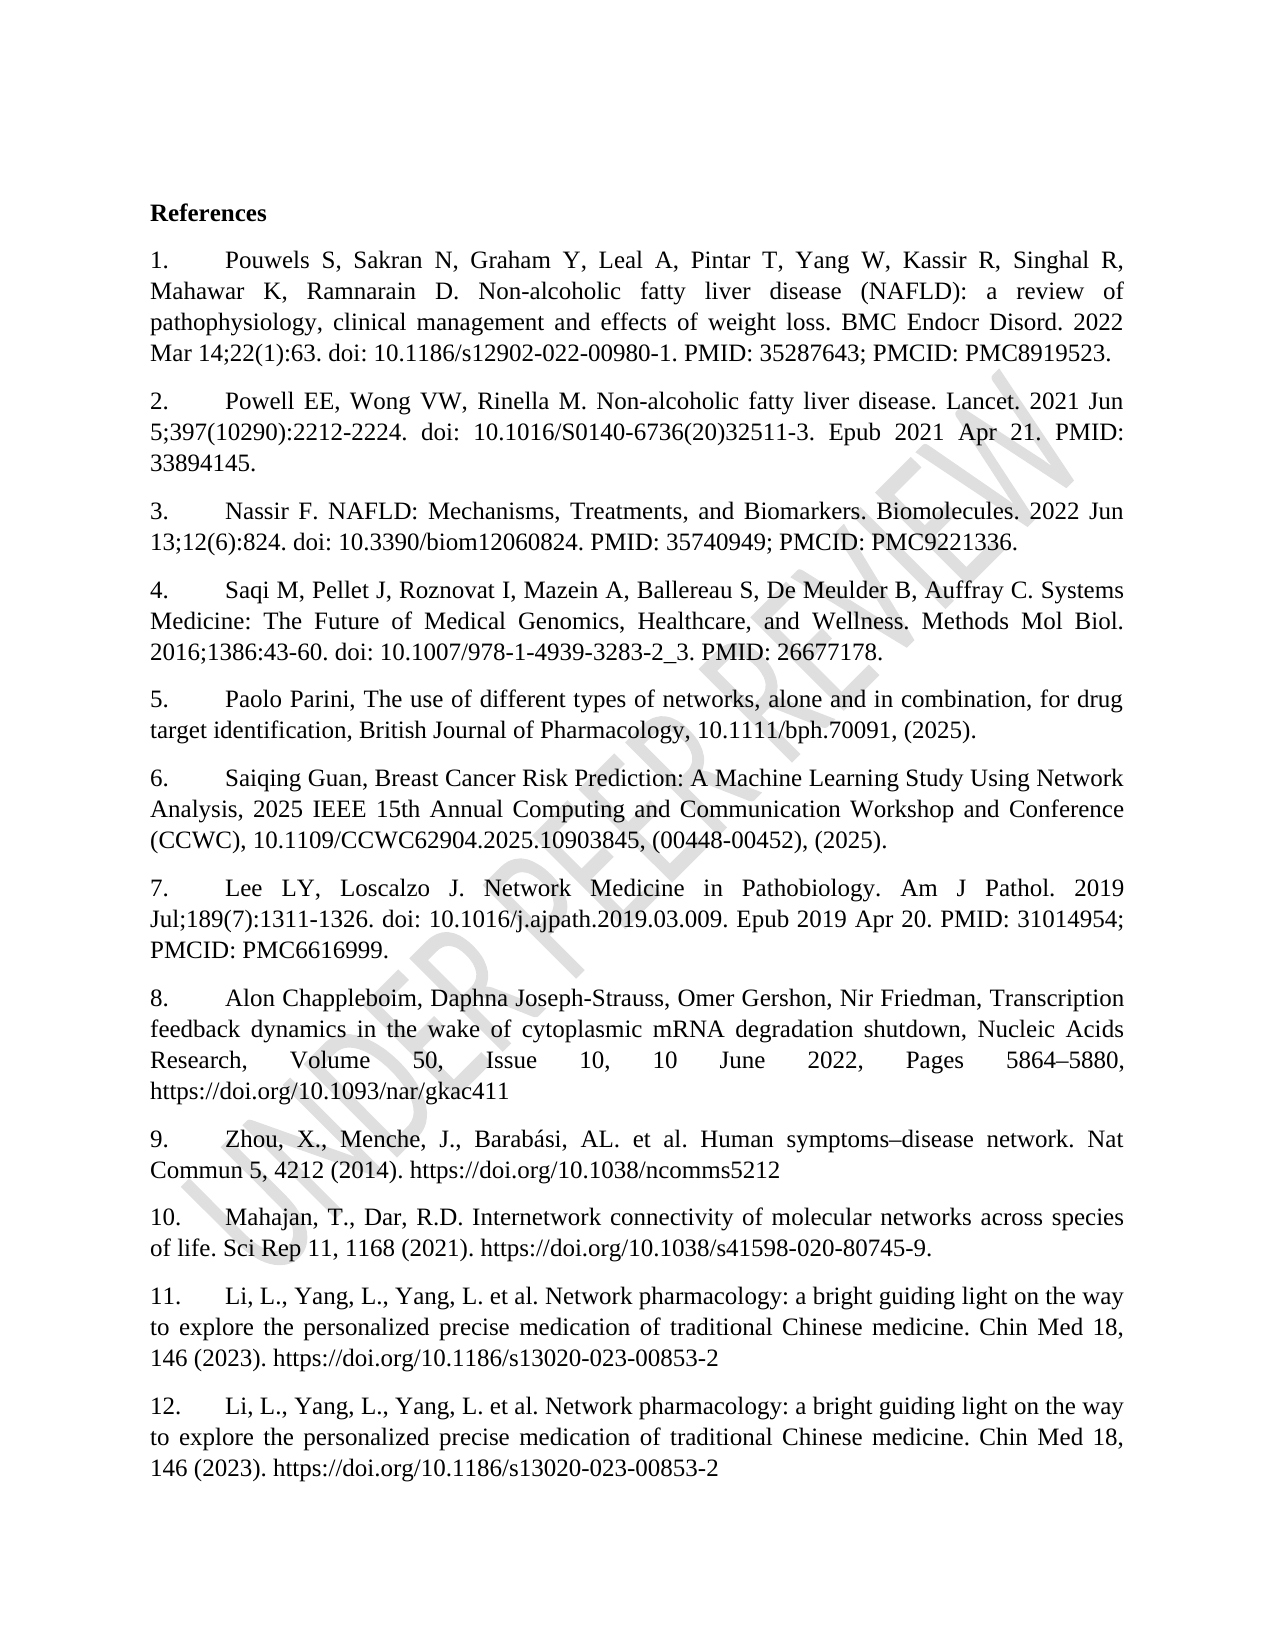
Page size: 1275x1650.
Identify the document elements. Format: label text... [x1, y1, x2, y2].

text 4. Saqi M, Pellet J, Roznovat I, Mazein A, Ballereau S, De Meulder B, Auffray C. Systems Medicine: The Future of Medical Genomics, Healthcare, and Wellness. Methods Mol Biol. 2016;1386:43-60. doi: 10.1007/978-1-4939-3283-2_3. PMID: 26677178. [150, 575, 1125, 666]
text 12. Li, L., Yang, L., Yang, L. et al. Network pharmacology: a bright guiding light on the way to explore the personalized precise medication of traditional Chinese medicine. Chin Med 18, 146 (2023). https://doi.org/10.1186/s13020-023-00853-2 [150, 1391, 1125, 1482]
text References [150, 198, 1125, 226]
text 10. Mahajan, T., Dar, R.D. Internetwork connectivity of molecular networks across species of life. Sci Rep 11, 1168 (2021). https://doi.org/10.1038/s41598-020-80745-9. [150, 1202, 1125, 1262]
text 2. Powell EE, Wong VW, Rinella M. Non-alcoholic fatty liver disease. Lancet. 2021 Jun 5;397(10290):2212-2224. doi: 10.1016/S0140-6736(20)32511-3. Epub 2021 Apr 21. PMID: 33894145. [150, 386, 1125, 477]
text 6. Saiqing Guan, Breast Cancer Risk Prediction: A Machine Learning Study Using Network Analysis, 2025 IEEE 15th Annual Computing and Communication Workshop and Conference (CCWC), 10.1109/CCWC62904.2025.10903845, (00448-00452), (2025). [150, 763, 1125, 854]
text 1. Pouwels S, Sakran N, Graham Y, Leal A, Pintar T, Yang W, Kassir R, Singhal R, Mahawar K, Ramnarain D. Non-alcoholic fatty liver disease (NAFLD): a review of pathophysiology, clinical management and effects of weight loss. BMC Endocr Disord. 2022 Mar 14;22(1):63. doi: 10.1186/s12902-022-00980-1. PMID: 35287643; PMCID: PMC8919523. [150, 245, 1125, 367]
text 3. Nassir F. NAFLD: Mechanisms, Treatments, and Biomarkers. Biomolecules. 2022 Jun 13;12(6):824. doi: 10.3390/biom12060824. PMID: 35740949; PMCID: PMC9221336. [150, 496, 1125, 556]
text 8. Alon Chappleboim, Daphna Joseph-Strauss, Omer Gershon, Nir Friedman, Transcription feedback dynamics in the wake of cytoplasmic mRNA degradation shutdown, Nucleic Acids Research, Volume 50, Issue 10, 10 June 2022, Pages 5864–5880, https://doi.org/10.1093/nar/gkac411 [150, 983, 1125, 1105]
text 7. Lee LY, Loscalzo J. Network Medicine in Pathobiology. Am J Pathol. 2019 Jul;189(7):1311-1326. doi: 10.1016/j.ajpath.2019.03.009. Epub 2019 Apr 20. PMID: 31014954; PMCID: PMC6616999. [150, 873, 1125, 964]
text 5. Paolo Parini, The use of different types of networks, alone and in combination, for drug target identification, British Journal of Pharmacology, 10.1111/bph.70091, (2025). [150, 684, 1125, 744]
text 9. Zhou, X., Menche, J., Barabási, AL. et al. Human symptoms–disease network. Nat Commun 5, 4212 (2014). https://doi.org/10.1038/ncomms5212 [150, 1124, 1125, 1183]
text 11. Li, L., Yang, L., Yang, L. et al. Network pharmacology: a bright guiding light on the way to explore the personalized precise medication of traditional Chinese medicine. Chin Med 18, 146 (2023). https://doi.org/10.1186/s13020-023-00853-2 [150, 1281, 1125, 1372]
